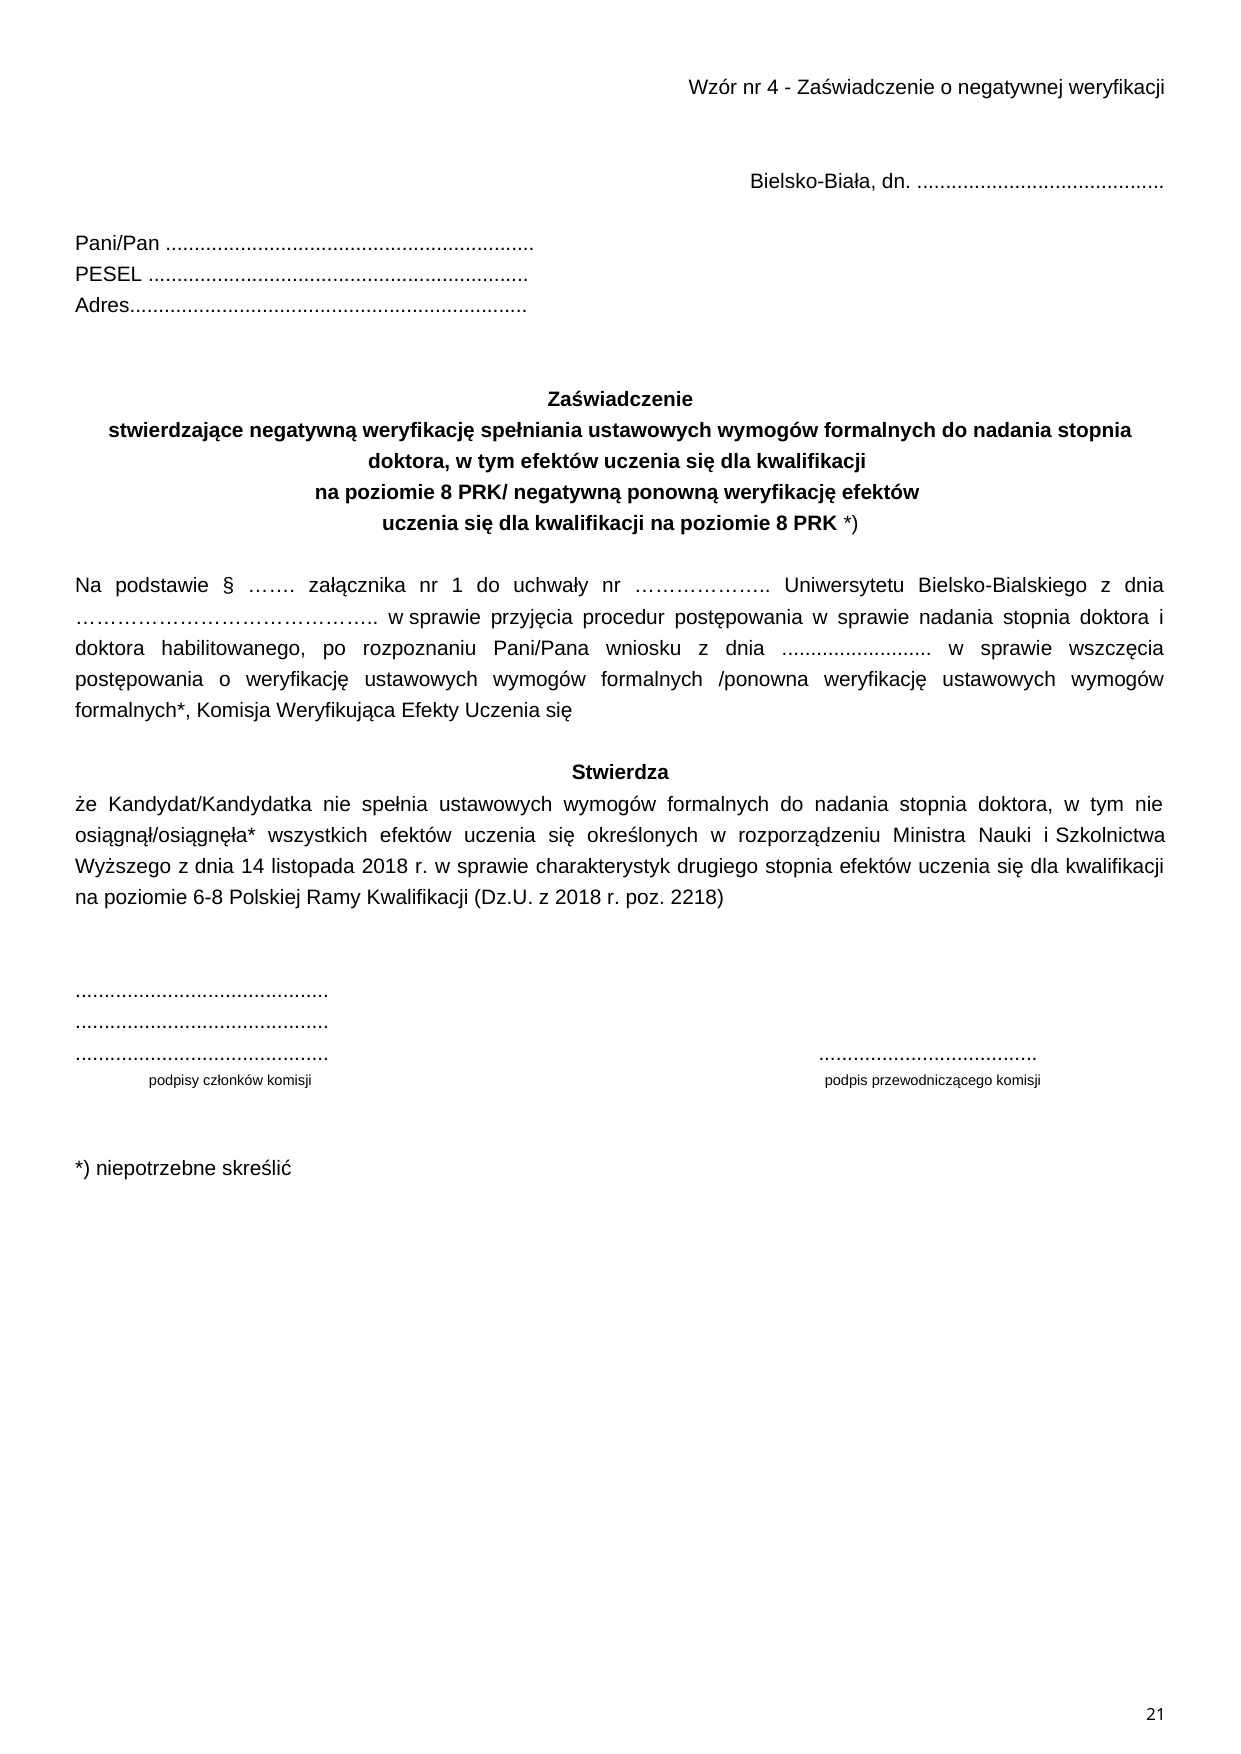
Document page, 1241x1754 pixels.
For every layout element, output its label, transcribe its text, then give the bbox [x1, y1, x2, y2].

list ............................................ [75, 978, 1165, 1002]
list ............................................ ...................................... [75, 1041, 1165, 1064]
list Bielsko-Biała, dn. ........................................... [149, 168, 1165, 192]
list PESEL .................................................................. [75, 262, 1165, 286]
list Wzór nr 4 - Zaświadczenie o negatywnej weryfikacji [149, 75, 1165, 99]
list że Kandydat/Kandydatka nie spełnia ustawowych wymogów formalnych do nadania stopnia doktora, w tym nie osiągnął/osiągnęła* wszystkich efektów uczenia się określonych w rozporządzeniu Ministra Nauki i Szkolnictwa Wyższego z dnia 14 listopada 2018 r. w sprawie charakterystyk drugiego stopnia efektów uczenia się dla kwalifikacji na poziomie 6-8 Polskiej Ramy Kwalifikacji (Dz.U. z 2018 r. poz. 2218) [75, 791, 1165, 909]
list *) niepotrzebne skreślić [75, 1156, 1165, 1180]
list ............................................ [75, 1009, 1165, 1033]
list stwierdzające negatywną weryfikację spełniania ustawowych wymogów formalnych do nadania stopnia doktora, w tym efektów uczenia się dla kwalifikacji na poziomie 8 PRK/ negatywną ponowną weryfikację efektów uczenia się dla kwalifikacji na poziomie 8 PRK *) [75, 418, 1165, 535]
list Pani/Pan ................................................................ [75, 231, 1165, 255]
list Na podstawie § ……. załącznika nr 1 do uchwały nr ……………….. Uniwersytetu Bielsko-Bialskiego z dnia …………………………………….. w sprawie przyjęcia procedur postępowania w sprawie nadania stopnia doktora i doktora habilitowanego, po rozpoznaniu Pani/Pana wniosku z dnia .......................... w sprawie wszczęcia postępowania o weryfikację ustawowych wymogów formalnych /ponowna weryfikację ustawowych wymogów formalnych*, Komisja Weryfikująca Efekty Uczenia się [75, 573, 1165, 722]
list Zaświadczenie [75, 386, 1165, 410]
list podpisy członków komisji podpis przewodniczącego komisji [75, 1072, 1165, 1088]
list Stwierdza [75, 760, 1165, 784]
list Adres..................................................................... [75, 293, 1165, 317]
